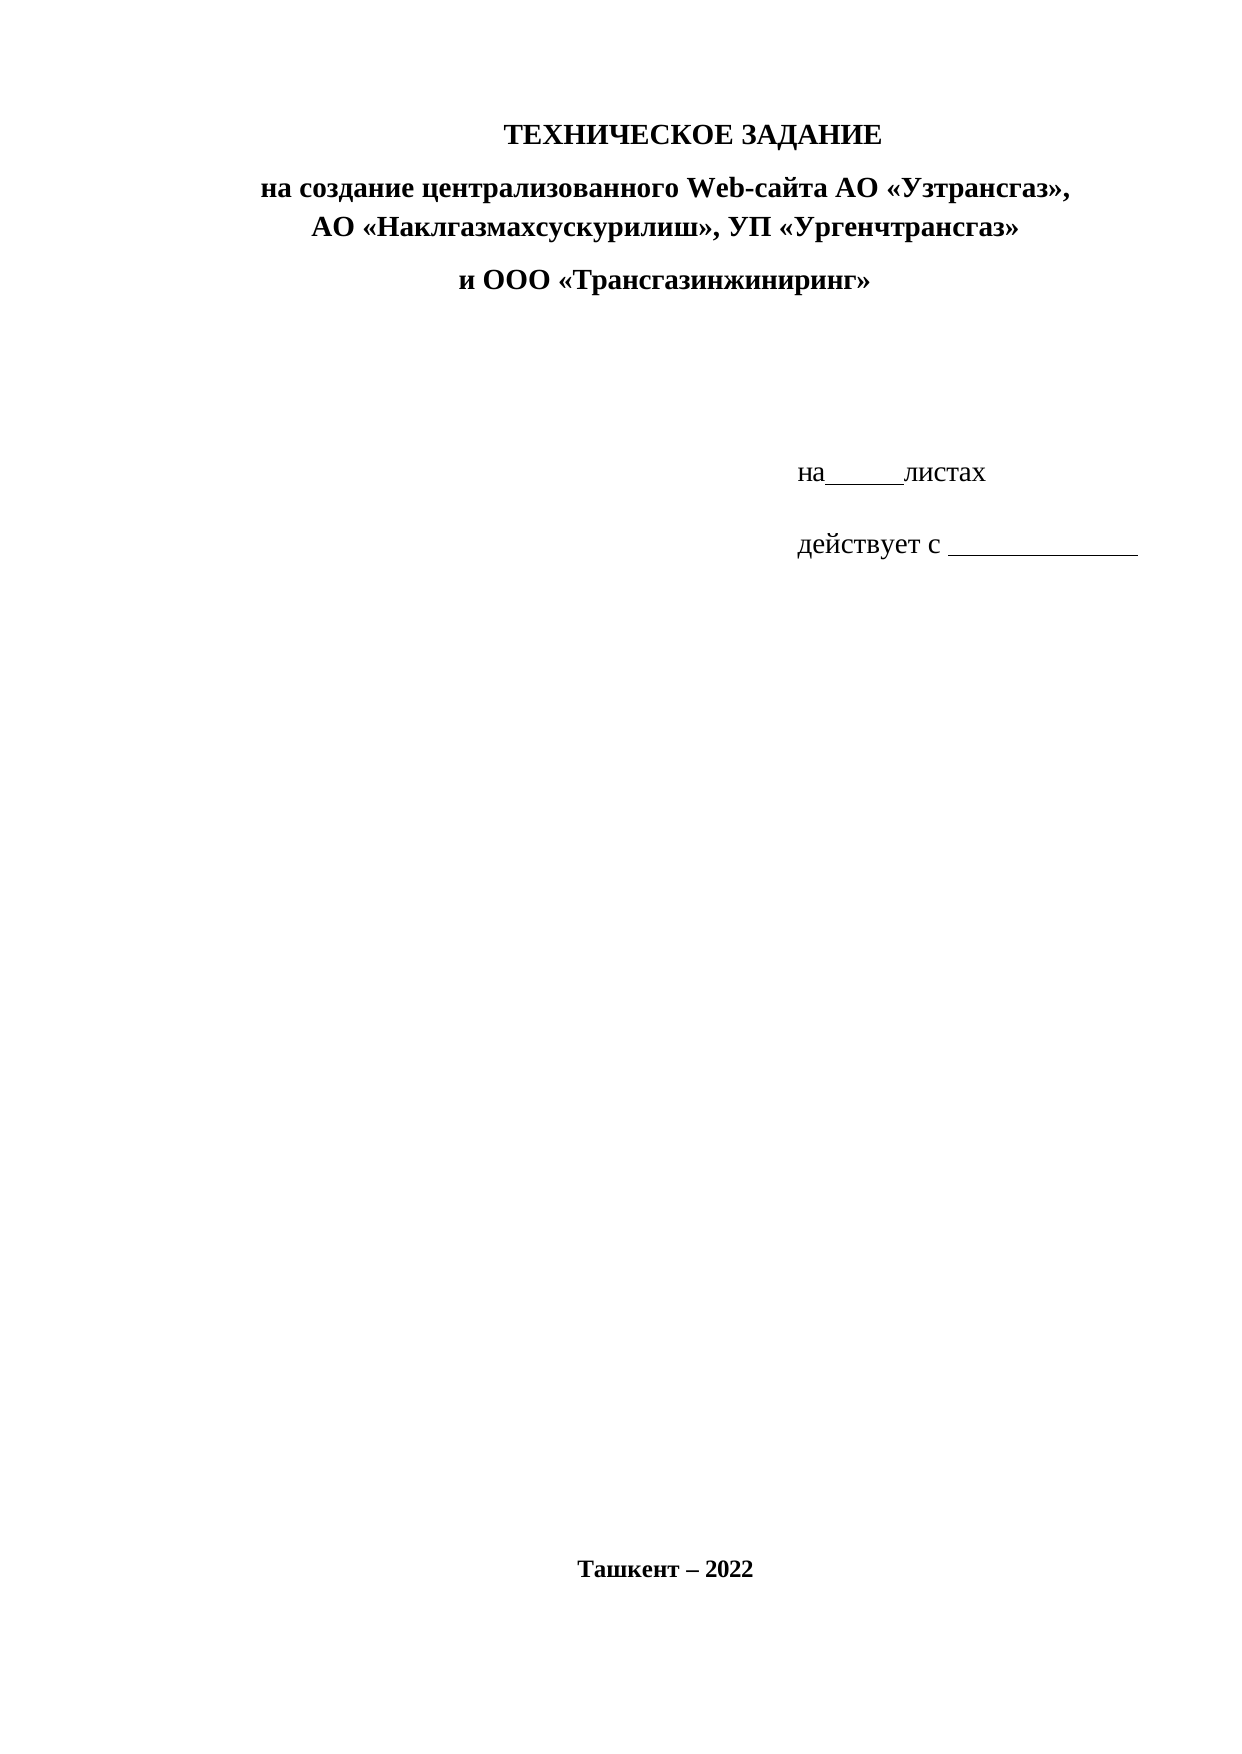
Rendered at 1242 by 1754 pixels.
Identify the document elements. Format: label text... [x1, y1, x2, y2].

text Ташкент – 2022 [260, 1554, 1071, 1583]
text ТЕХНИЧЕСКОЕ ЗАДАНИЕ [259, 117, 1070, 151]
text на листах [797, 454, 1154, 488]
text и ООО «Трансгазинжиниринг» [259, 264, 1070, 296]
text на создание централизованного Web-сайта АО «Узтрансгаз», АО «Наклгазмахсускурилиш», УП «Ургенчтрансгаз» [260, 170, 1070, 242]
text действует с [797, 526, 1154, 559]
